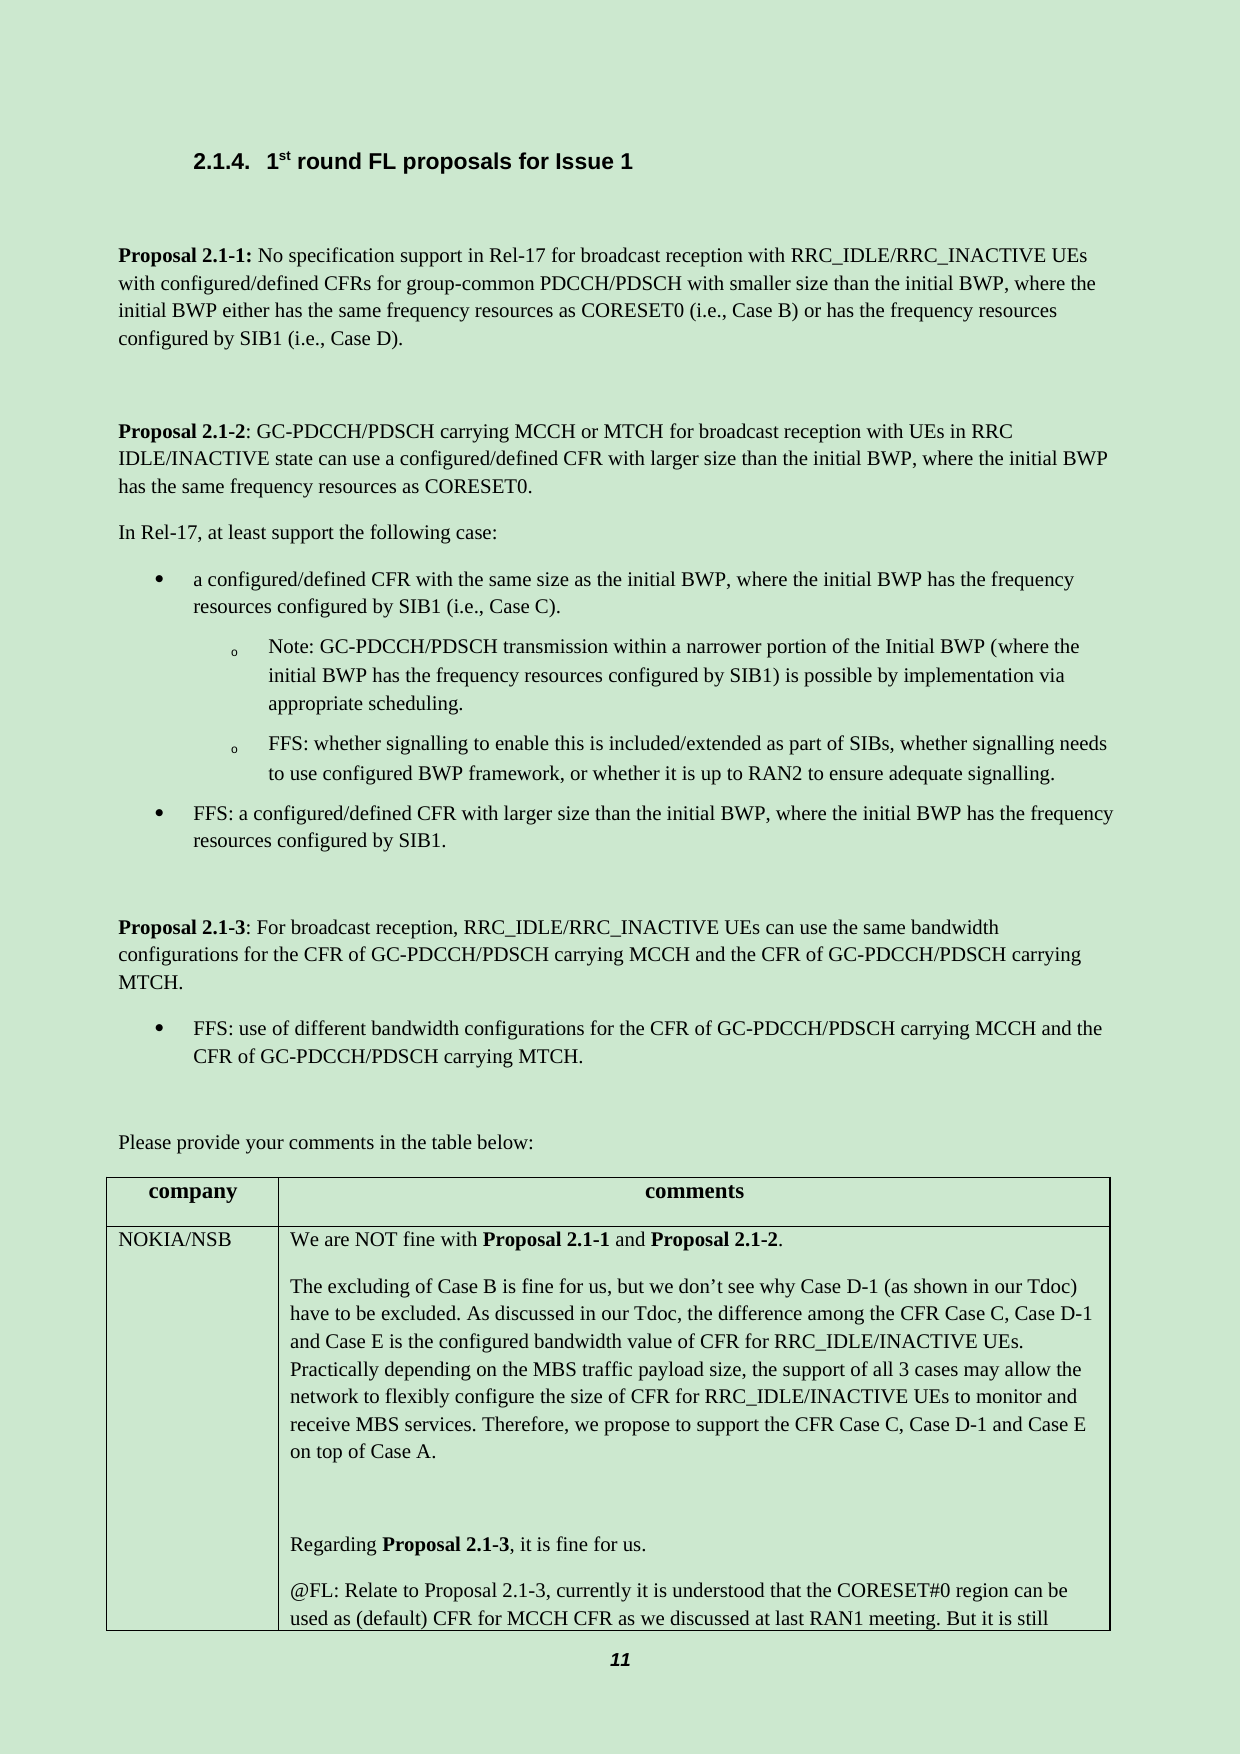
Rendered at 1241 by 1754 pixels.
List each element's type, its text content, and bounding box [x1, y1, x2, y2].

list FFS: whether signalling to enable this is included/extended as part of SIBs, whether signalling needs to use configured BWP framework, or whether it is up to RAN2 to ensure adequate signalling. [231, 731, 1122, 784]
list FFS: a configured/defined CFR with larger size than the initial BWP, where the initial BWP has the frequency resources configured by SIB1. [156, 801, 1122, 852]
table_cell NOKIA/NSB [107, 1227, 278, 1630]
list FFS: use of different bandwidth configurations for the CFR of GC-PDCCH/PDSCH carrying MCCH and the CFR of GC-PDCCH/PDSCH carrying MTCH. [156, 1016, 1122, 1068]
subtitle 1st round FL proposals for Issue 1 [193, 148, 1122, 174]
table_header company [107, 1178, 278, 1226]
list a configured/defined CFR with the same size as the initial BWP, where the initial BWP has the frequency resources configured by SIB1 (i.e., Case C). [156, 566, 1122, 618]
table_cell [279, 1227, 1109, 1630]
text Proposal 2.1-2: GC-PDCCH/PDSCH carrying MCCH or MTCH for broadcast reception with UEs in RRC IDLE/INACTIVE state can use a configured/defined CFR with larger size than the initial BWP, where the initial BWP has the same frequency resources as CORESET0. [118, 418, 1122, 498]
text Proposal 2.1-3: For broadcast reception, RRC_IDLE/RRC_INACTIVE UEs can use the same bandwidth configurations for the CFR of GC-PDCCH/PDSCH carrying MCCH and the CFR of GC-PDCCH/PDSCH carrying MTCH. [118, 914, 1122, 994]
text Please provide your comments in the table below: [118, 1130, 1122, 1154]
list Note: GC-PDCCH/PDSCH transmission within a narrower portion of the Initial BWP (where the initial BWP has the frequency resources configured by SIB1) is possible by implementation via appropriate scheduling. [231, 634, 1122, 715]
text Proposal 2.1-1: No specification support in Rel-17 for broadcast reception with RRC_IDLE/RRC_INACTIVE UEs with configured/defined CFRs for group-common PDCCH/PDSCH with smaller size than the initial BWP, where the initial BWP either has the same frequency resources as CORESET0 (i.e., Case B) or has the frequency resources configured by SIB1 (i.e., Case D). [118, 243, 1122, 350]
table_header comments [279, 1178, 1109, 1226]
text In Rel-17, at least support the following case: [118, 520, 1122, 544]
